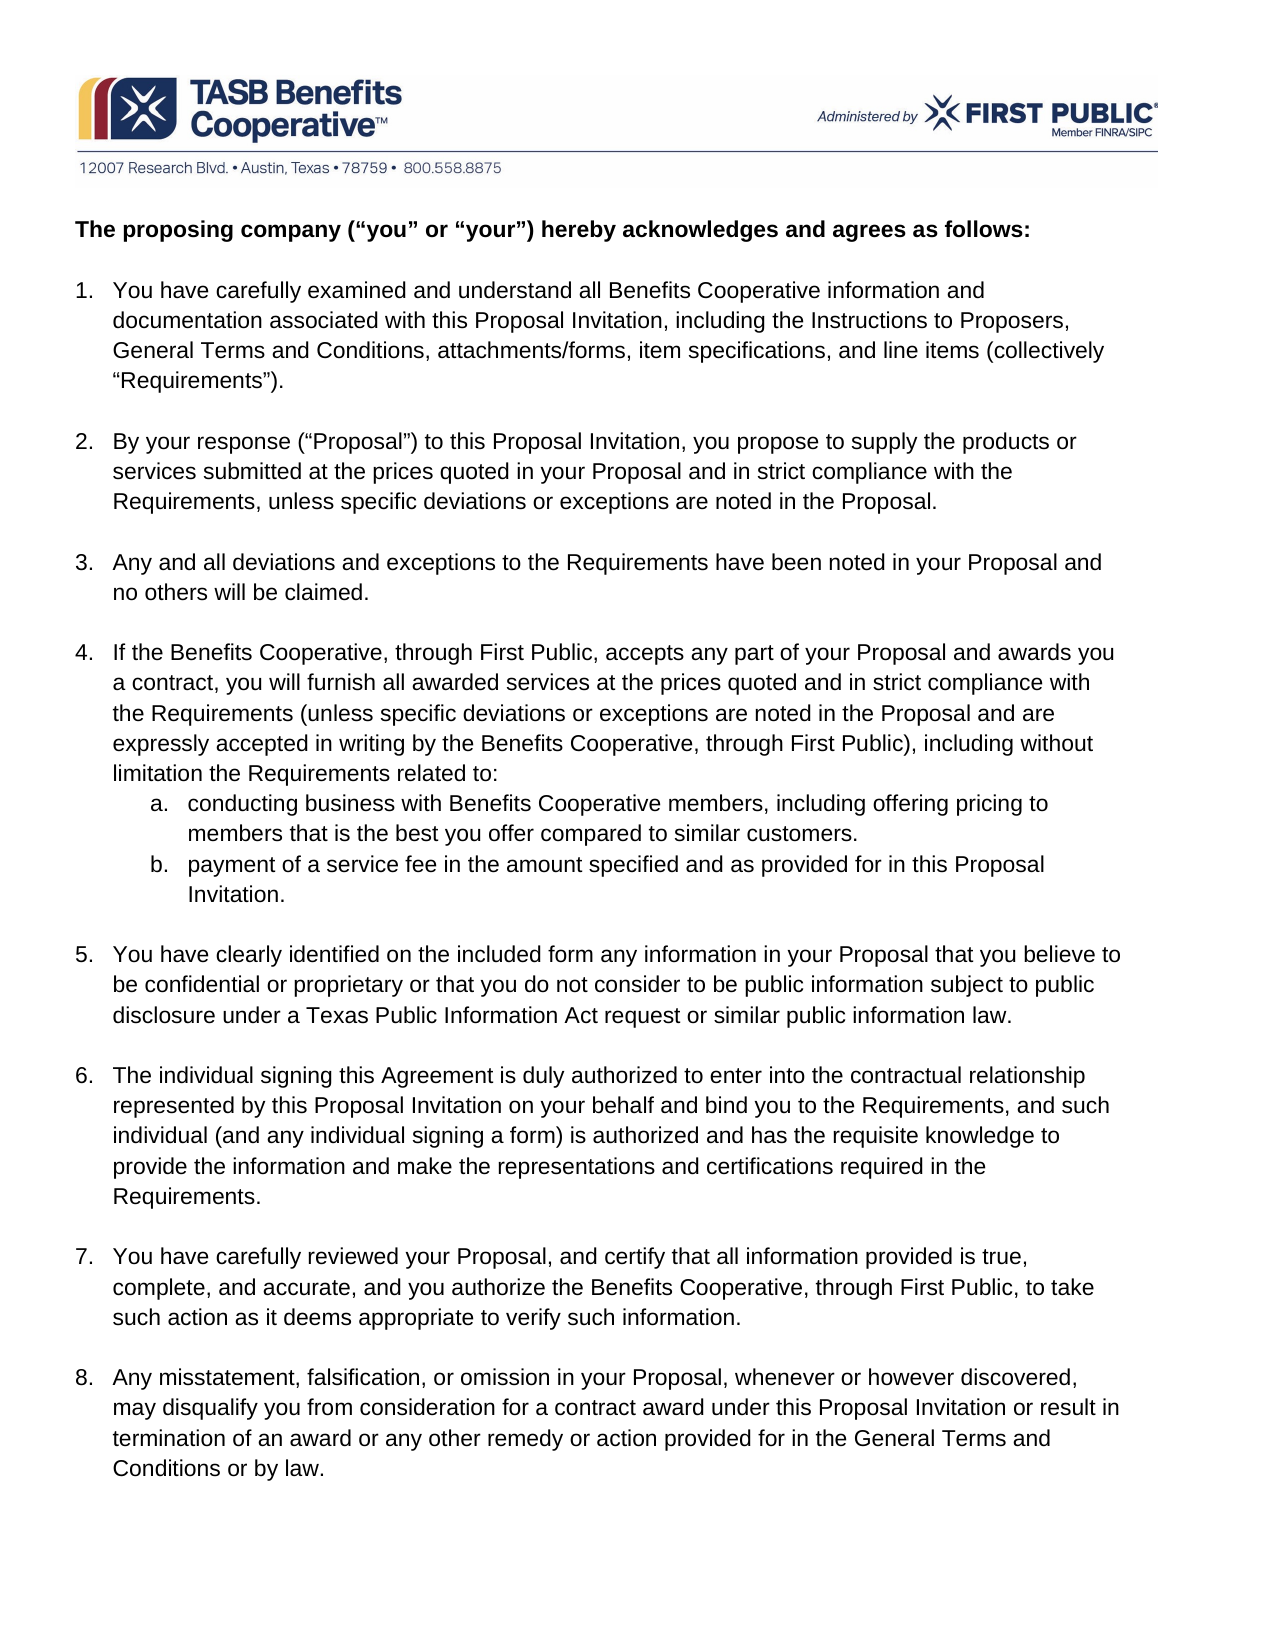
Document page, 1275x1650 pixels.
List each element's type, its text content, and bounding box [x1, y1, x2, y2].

list If the Benefits Cooperative, through First Public, accepts any part of your Proposal and awards you a contract, you will furnish all awarded services at the prices quoted and in strict compliance with the Requirements (unless specific deviations or exceptions are noted in the Proposal and are expressly accepted in writing by the Benefits Cooperative, through First Public), including without limitation the Requirements related to: [75, 639, 1125, 786]
list You have carefully examined and understand all Benefits Cooperative information and documentation associated with this Proposal Invitation, including the Instructions to Proposers, General Terms and Conditions, attachments/forms, item specifications, and line items (collectively “Requirements”). [75, 277, 1125, 394]
list Any and all deviations and exceptions to the Requirements have been noted in your Proposal and no others will be claimed. [75, 548, 1125, 605]
list conducting business with Benefits Cooperative members, including offering pricing to members that is the best you offer compared to similar customers. [150, 790, 1125, 847]
list The individual signing this Agreement is duly authorized to enter into the contractual relationship represented by this Proposal Invitation on your behalf and bind you to the Requirements, and such individual (and any individual signing a form) is authorized and has the requisite knowledge to provide the information and make the representations and certifications required in the Requirements. [75, 1062, 1125, 1209]
list Any misstatement, falsification, or omission in your Proposal, whenever or however discovered, may disqualify you from consideration for a contract award under this Proposal Invitation or result in termination of an award or any other remedy or action provided for in the General Terms and Conditions or by law. [75, 1364, 1125, 1481]
list You have clearly identified on the included form any information in your Proposal that you believe to be confidential or proprietary or that you do not consider to be public information subject to public disclosure under a Texas Public Information Act request or similar public information law. [75, 941, 1125, 1028]
list You have carefully reviewed your Proposal, and certify that all information provided is true, complete, and accurate, and you authorize the Benefits Cooperative, through First Public, to take such action as it deems appropriate to verify such information. [75, 1243, 1125, 1330]
text The proposing company (“you” or “your”) hereby acknowledges and agrees as follows: [75, 216, 1162, 243]
list By your response (“Proposal”) to this Proposal Invitation, you propose to supply the products or services submitted at the prices quoted in your Proposal and in strict compliance with the Requirements, unless specific deviations or exceptions are noted in the Proposal. [75, 428, 1125, 514]
list payment of a service fee in the amount specified and as provided for in this Proposal Invitation. [150, 851, 1125, 907]
picture [75, 75, 1158, 188]
